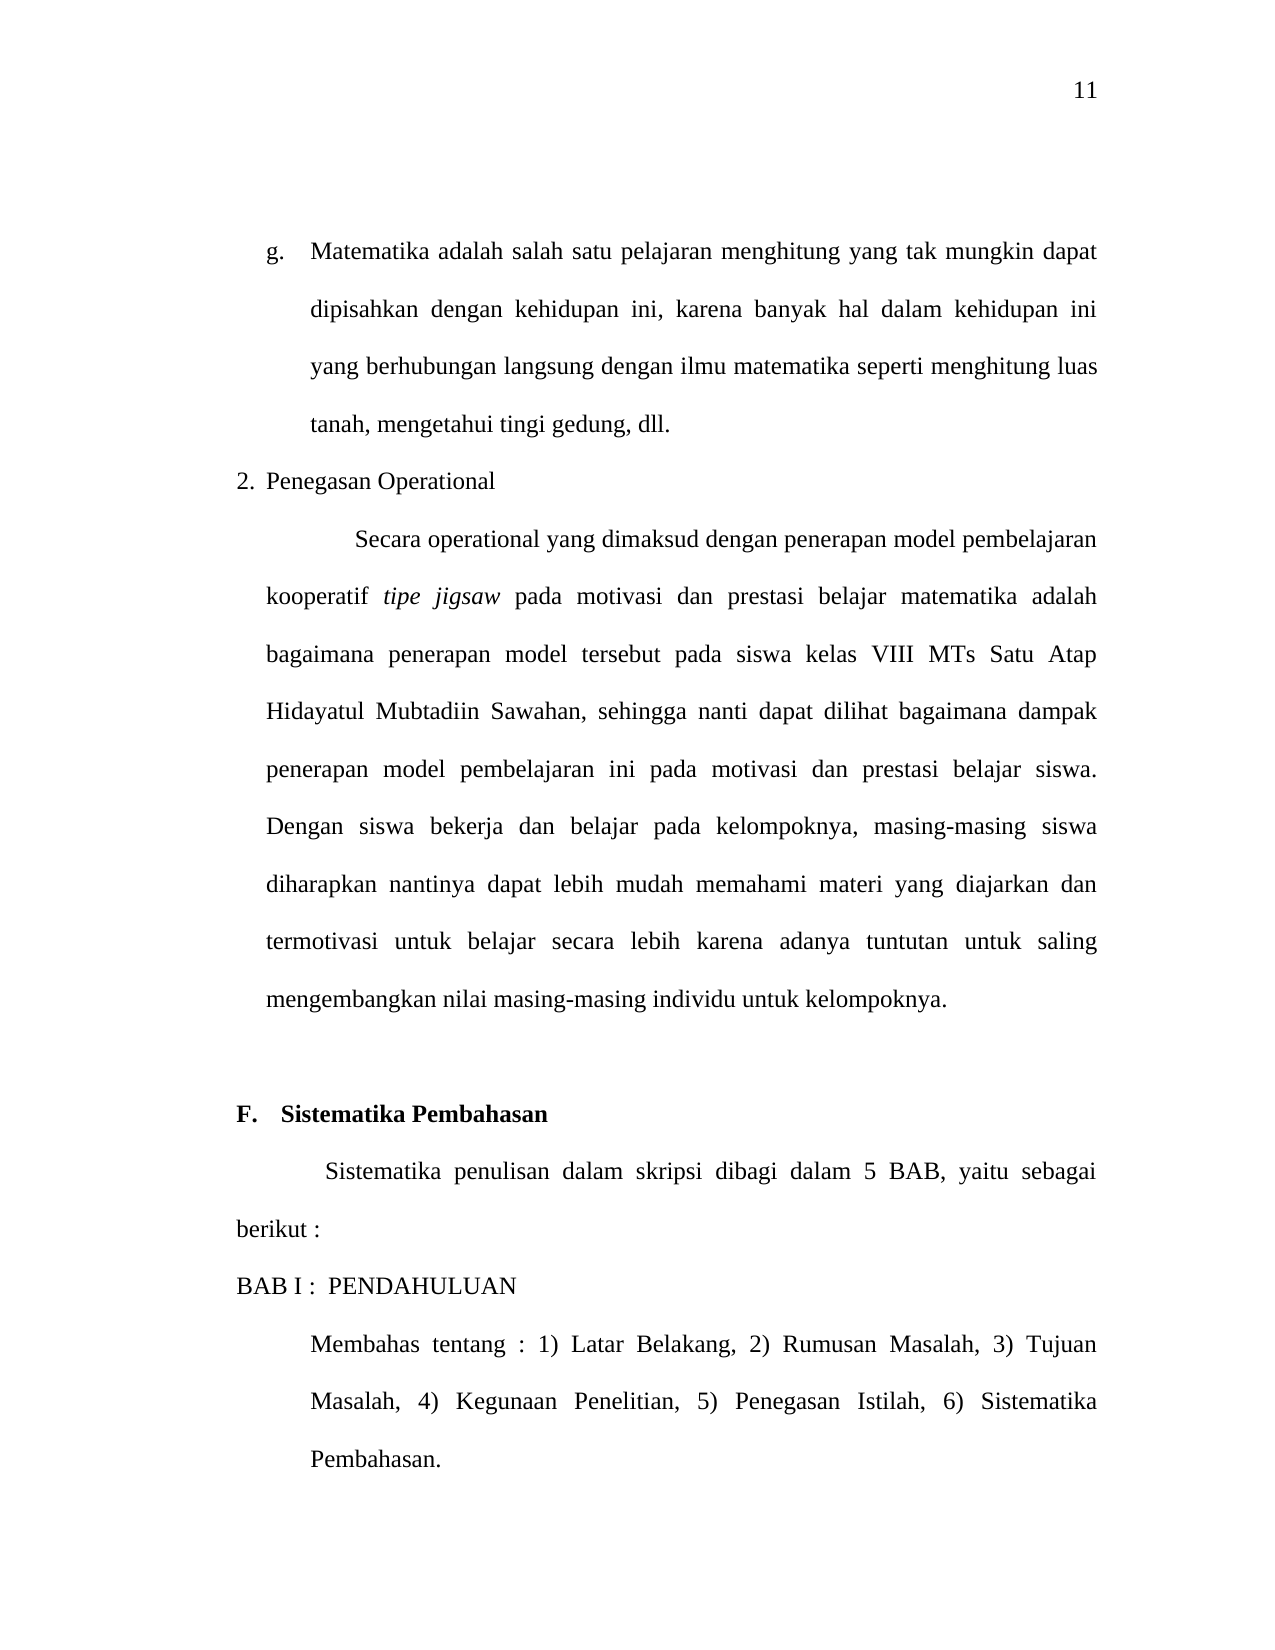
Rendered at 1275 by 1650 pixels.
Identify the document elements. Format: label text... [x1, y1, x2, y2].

text Secara operational yang dimaksud dengan penerapan model pembelajaran kooperatif tipe jigsaw pada motivasi dan prestasi belajar matematika adalah bagaimana penerapan model tersebut pada siswa kelas VIII MTs Satu Atap Hidayatul Mubtadiin Sawahan, sehingga nanti dapat dilihat bagaimana dampak penerapan model pembelajaran ini pada motivasi dan prestasi belajar siswa. Dengan siswa bekerja dan belajar pada kelompoknya, masing-masing siswa diharapkan nantinya dapat lebih mudah memahami materi yang diajarkan dan termotivasi untuk belajar secara lebih karena adanya tuntutan untuk saling mengembangkan nilai masing-masing individu untuk kelompoknya. [266, 524, 1098, 1012]
text Membahas tentang : 1) Latar Belakang, 2) Rumusan Masalah, 3) Tujuan Masalah, 4) Kegunaan Penelitian, 5) Penegasan Istilah, 6) Sistematika Pembahasan. [310, 1329, 1098, 1472]
list Sistematika Pembahasan [236, 1099, 1098, 1127]
list Penegasan Operational [236, 466, 1098, 495]
text Sistematika penulisan dalam skripsi dibagi dalam 5 BAB, yaitu sebagai berikut : [236, 1156, 1098, 1242]
text BAB I : PENDAHULUAN [236, 1271, 1098, 1300]
list Matematika adalah salah satu pelajaran menghitung yang tak mungkin dapat dipisahkan dengan kehidupan ini, karena banyak hal dalam kehidupan ini yang berhubungan langsung dengan ilmu matematika seperti menghitung luas tanah, mengetahui tingi gedung, dll. [266, 236, 1098, 437]
